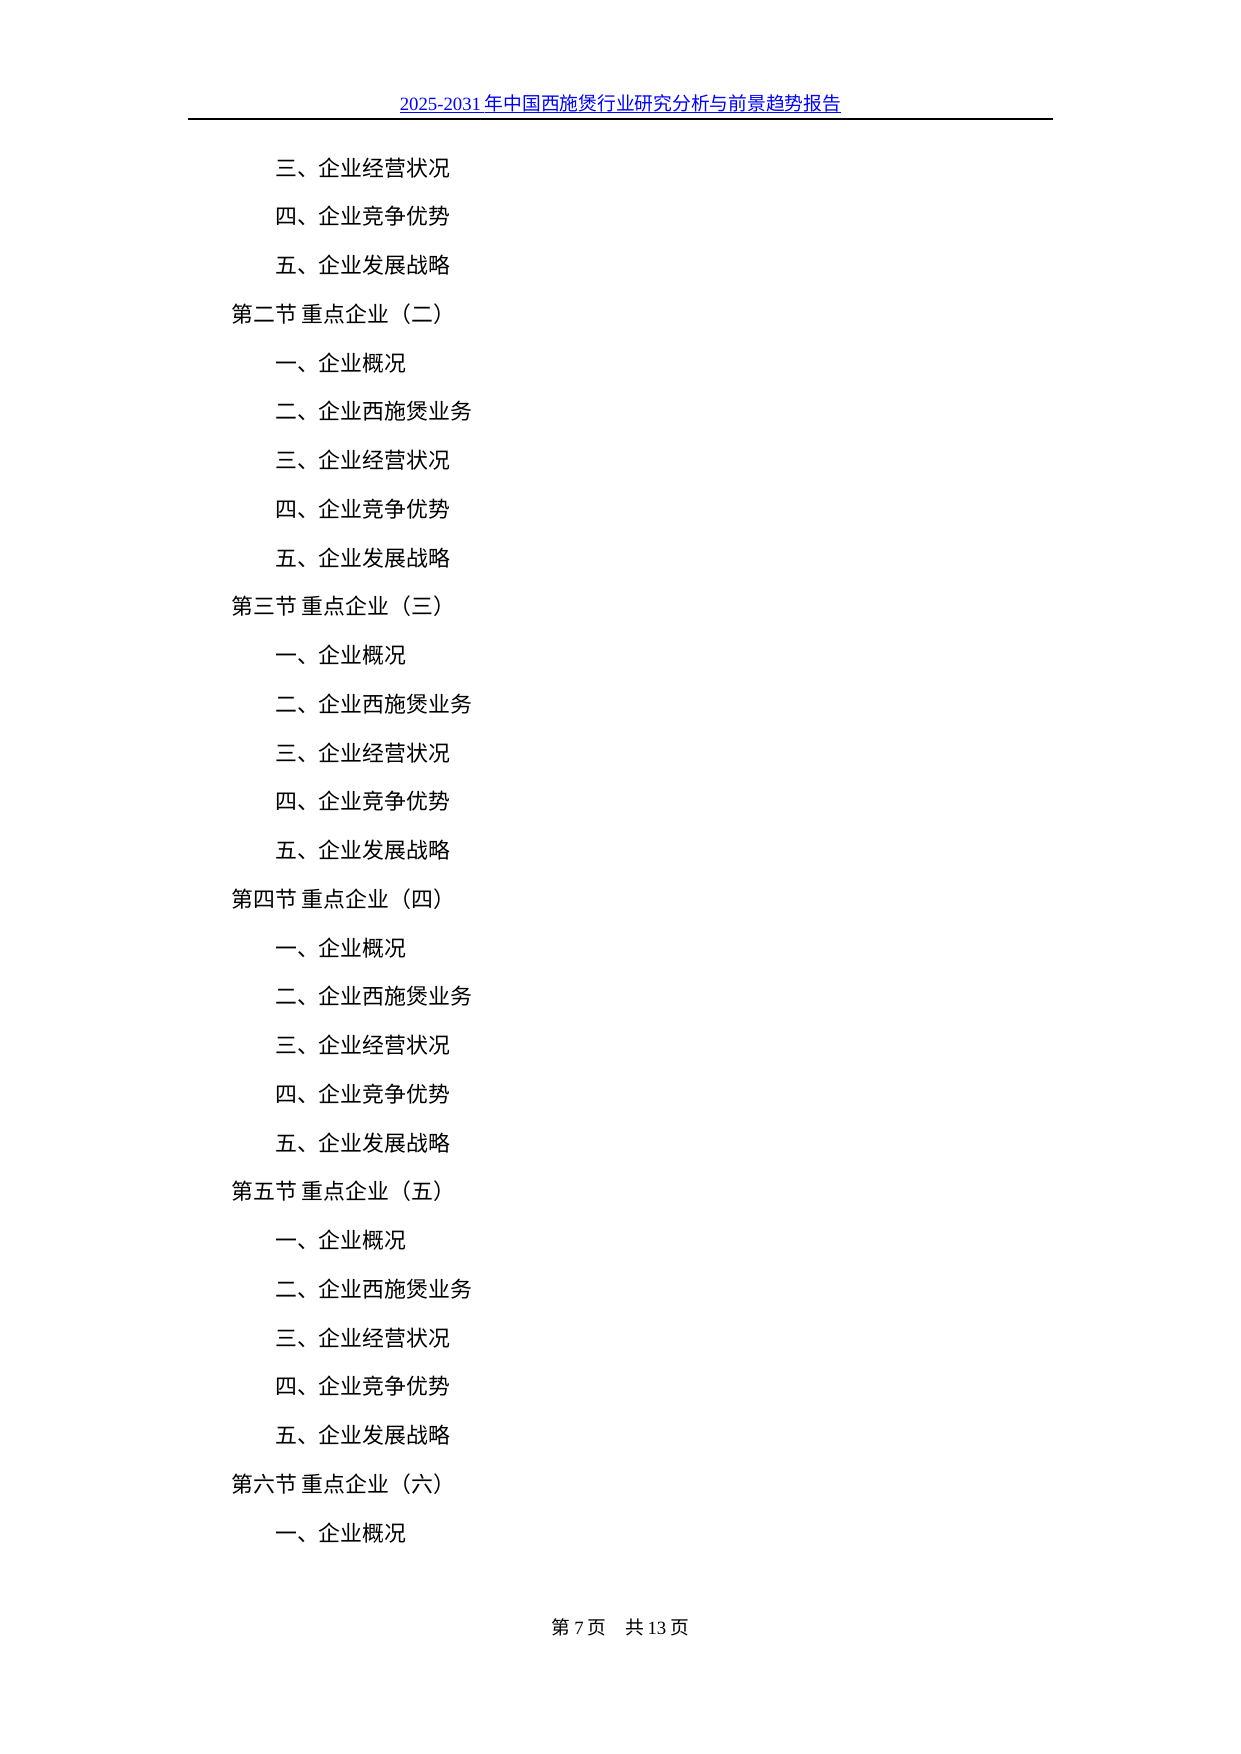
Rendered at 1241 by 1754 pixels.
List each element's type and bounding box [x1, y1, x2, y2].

text [187, 150, 1053, 1548]
